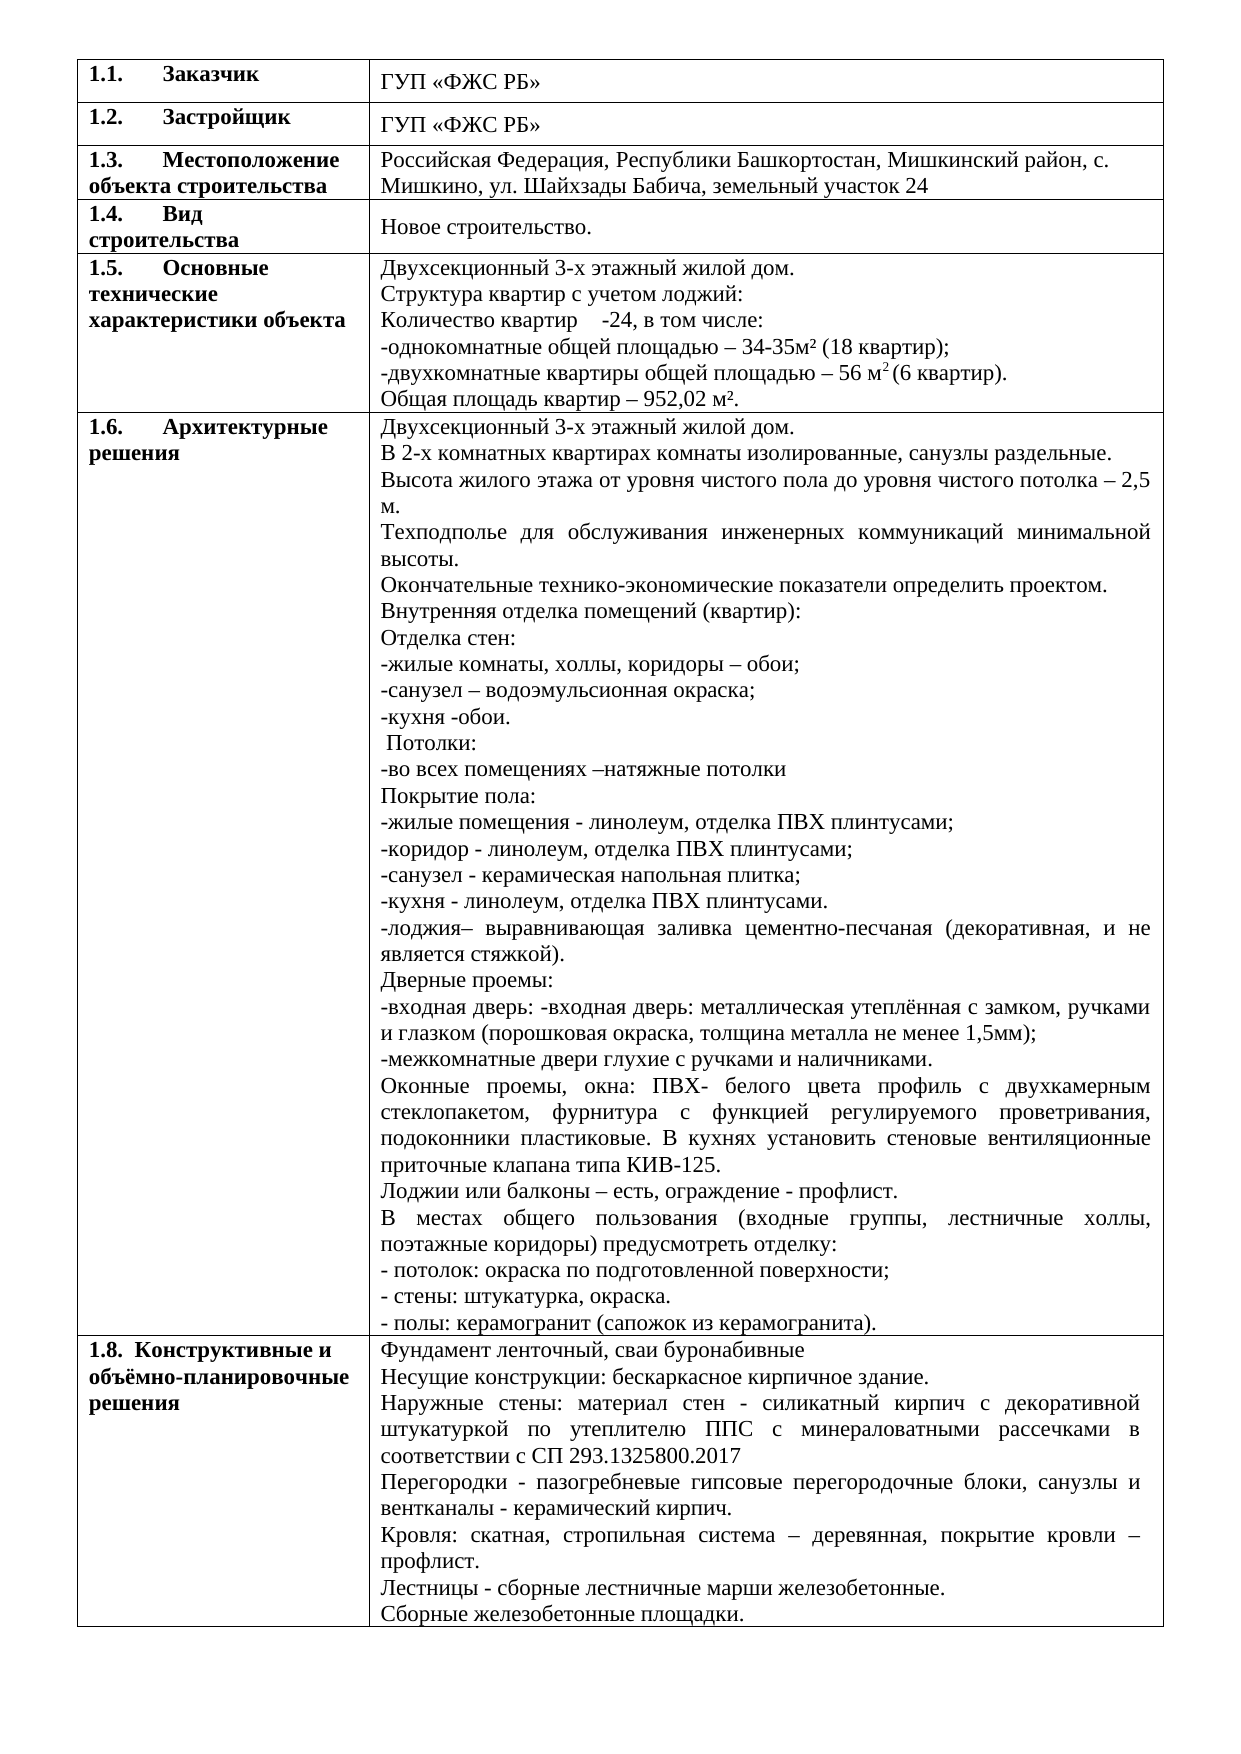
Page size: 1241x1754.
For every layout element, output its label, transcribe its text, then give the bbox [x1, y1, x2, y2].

table_cell Архитектурные решения [78, 413, 369, 1335]
table_cell Застройщик [78, 103, 369, 145]
table_cell Российская Федерация, Республики Башкортостан, Мишкинский район, с. Мишкино, ул. Шайхзады Бабича, земельный участок 24 [370, 146, 1163, 199]
table_cell Местоположение объекта строительства [78, 146, 369, 199]
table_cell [370, 1336, 1163, 1626]
table_cell ГУП «ФЖС РБ» [370, 60, 1163, 102]
table_cell Двухсекционный 3-х этажный жилой дом. Структура квартир с учетом лоджий: Количество квартир -24, в том числе: -однокомнатные общей площадью – 34-35м² (18 квартир); -двухкомнатные квартиры общей площадью – 56 м2 (6 квартир). Общая площадь квартир – 952,02 м². [370, 254, 1163, 412]
table_cell Вид строительства [78, 200, 369, 253]
table_cell ГУП «ФЖС РБ» [370, 103, 1163, 145]
table_cell Новое строительство. [370, 200, 1163, 253]
table_cell Двухсекционный 3-х этажный жилой дом. В 2-х комнатных квартирах комнаты изолированные, санузлы раздельные. Высота жилого этажа от уровня чистого пола до уровня чистого потолка – 2,5 м. Техподполье для обслуживания инженерных коммуникаций минимальной высоты. Окончательные технико-экономические показатели определить проектом. Внутренняя отделка помещений (квартир): Отделка стен: -жилые комнаты, холлы, коридоры – обои; -санузел – водоэмульсионная окраска; -кухня -обои. Потолки: -во всех помещениях –натяжные потолки Покрытие пола: -жилые помещения - линолеум, отделка ПВХ плинтусами; -коридор - линолеум, отделка ПВХ плинтусами; -санузел - керамическая напольная плитка; -кухня - линолеум, отделка ПВХ плинтусами. -лоджия– выравнивающая заливка цементно-песчаная (декоративная, и не является стяжкой). Дверные проемы: -входная дверь: -входная дверь: металлическая утеплённая с замком, ручками и глазком (порошковая окраска, толщина металла не менее 1,5мм); -межкомнатные двери глухие с ручками и наличниками. Оконные проемы, окна: ПВХ- белого цвета профиль с двухкамерным стеклопакетом, фурнитура с функцией регулируемого проветривания, подоконники пластиковые. В кухнях установить стеновые вентиляционные приточные клапана типа КИВ-125. Лоджии или балконы – есть, ограждение - профлист. В местах общего пользования (входные группы, лестничные холлы, поэтажные коридоры) предусмотреть отделку: - потолок: окраска по подготовленной поверхности; - стены: штукатурка, окраска. - полы: керамогранит (сапожок из керамогранита). [370, 413, 1163, 1335]
table_cell Основные технические характеристики объекта [78, 254, 369, 412]
table_cell Заказчик [78, 60, 369, 102]
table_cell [78, 1336, 369, 1626]
